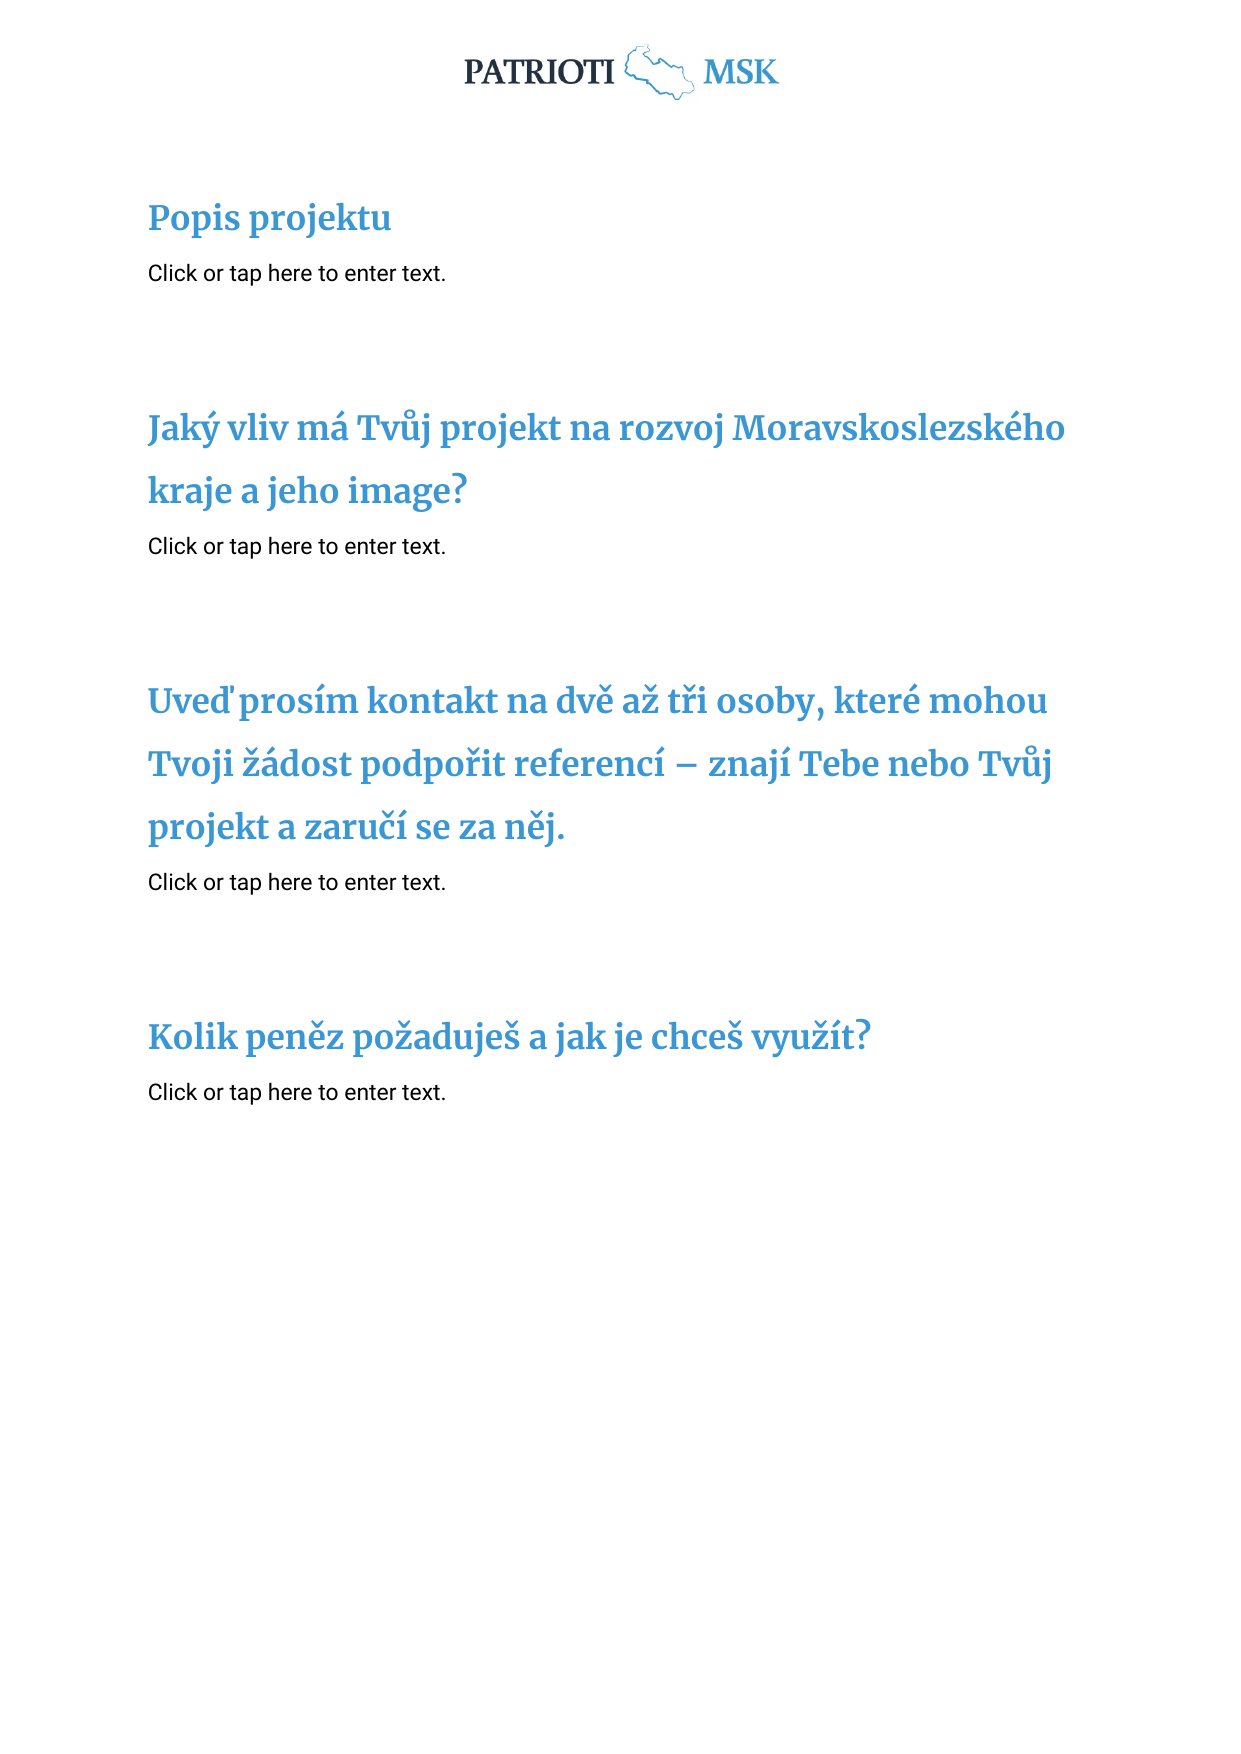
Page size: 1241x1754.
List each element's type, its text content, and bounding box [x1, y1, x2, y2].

picture [447, 36, 793, 105]
subtitle Jaký vliv má Tvůj projekt na rozvoj Moravskoslezského kraje a jeho image? [148, 408, 1092, 512]
subtitle Popis projektu [148, 198, 1092, 239]
subtitle Kolik peněz požaduješ a jak je chceš využít? [148, 1016, 1092, 1058]
subtitle Uveď prosím kontakt na dvě až tři osoby, které mohou Tvoji žádost podpořit referencí – znají Tebe nebo Tvůj projekt a zaručí se za něj. [148, 681, 1092, 848]
